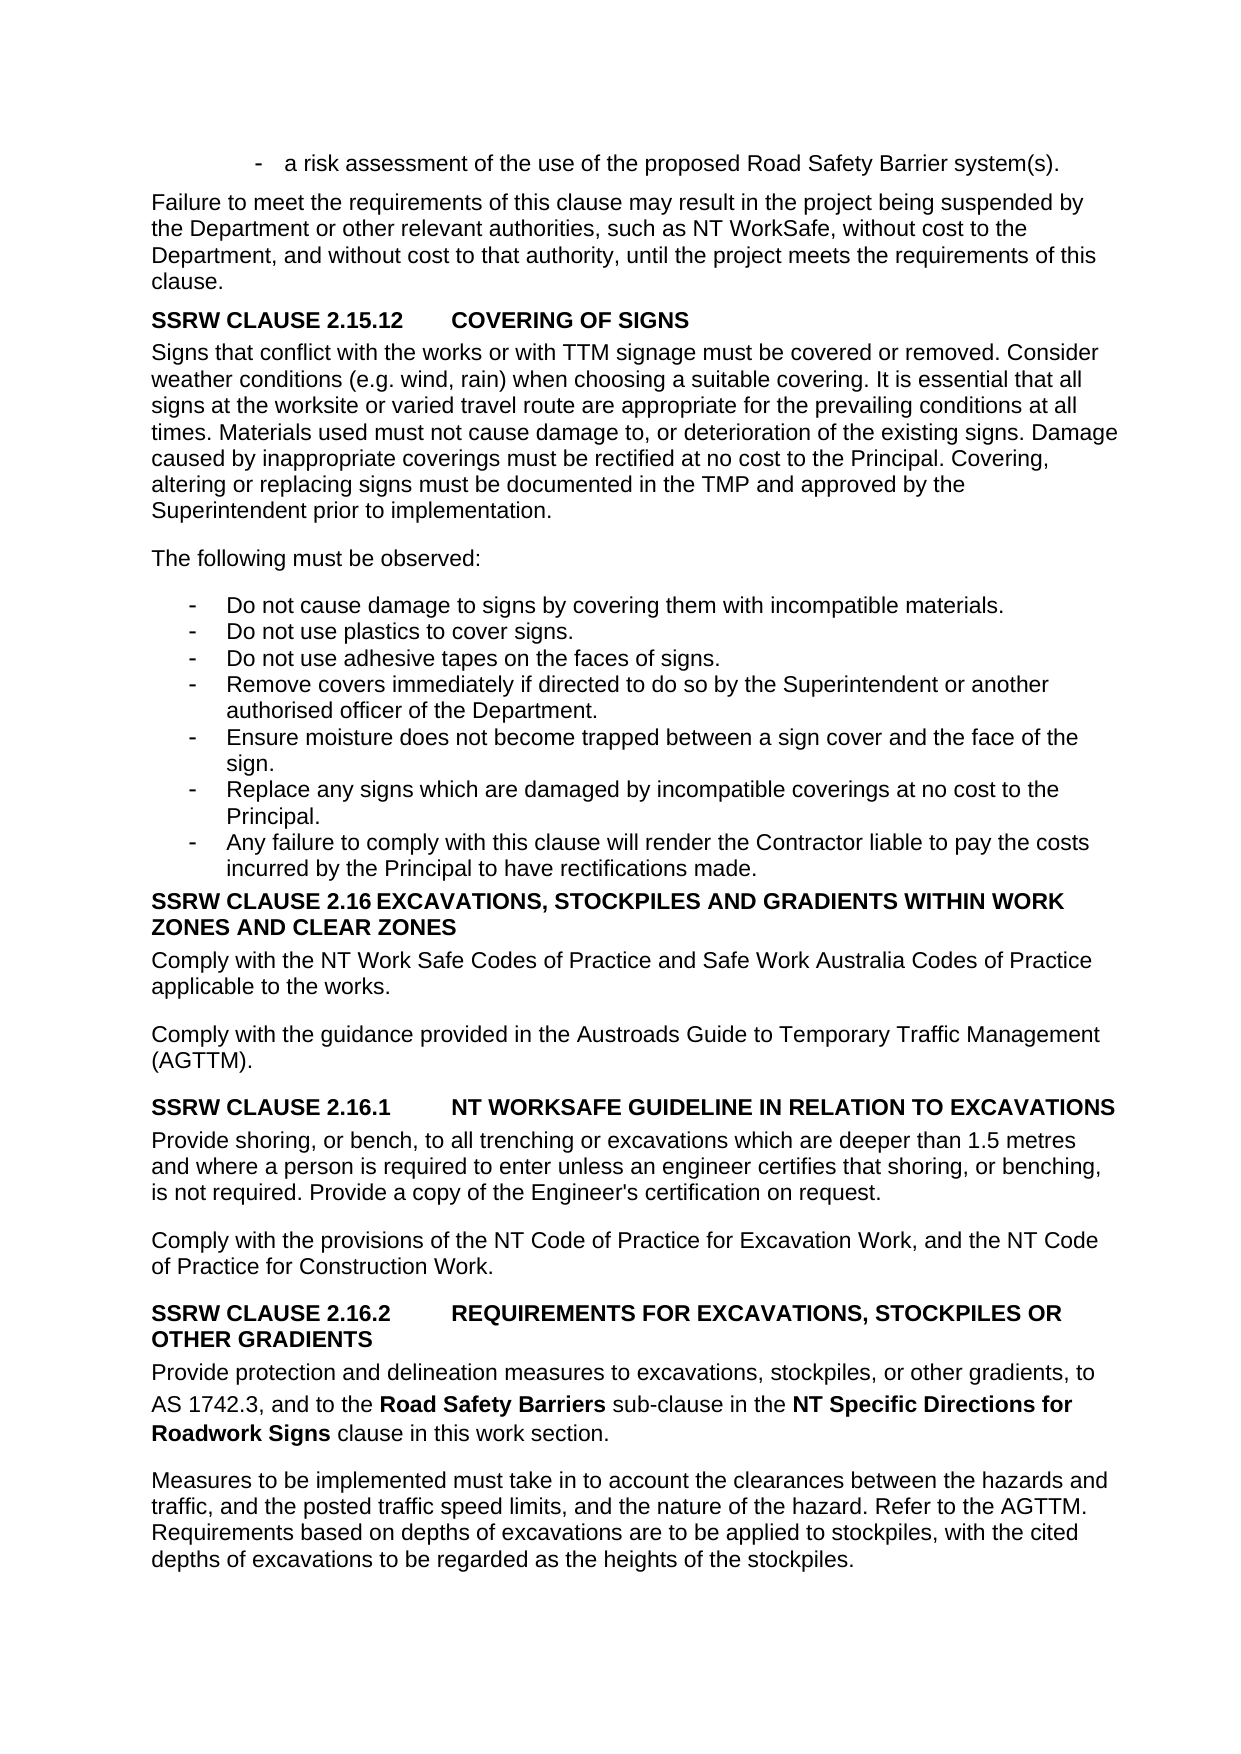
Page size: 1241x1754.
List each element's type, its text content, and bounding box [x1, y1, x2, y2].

list Any failure to comply with this clause will render the Contractor liable to pay the costs incurred by the Principal to have rectifications made. [189, 829, 1120, 882]
text Comply with the provisions of the NT Code of Practice for Excavation Work, and the NT Code of Practice for Construction Work. [151, 1227, 1120, 1279]
text Provide shoring, or bench, to all trenching or excavations which are deeper than 1.5 metres and where a person is required to enter unless an engineer certifies that shoring, or benching, is not required. Provide a copy of the Engineer's certification on request. [151, 1127, 1120, 1206]
text Measures to be implemented must take in to account the clearances between the hazards and traffic, and the posted traffic speed limits, and the nature of the hazard. Refer to the AGTTM. Requirements based on depths of excavations are to be applied to stockpiles, with the cited depths of excavations to be regarded as the heights of the stockpiles. [151, 1467, 1120, 1572]
list Do not cause damage to signs by covering them with incompatible materials. [189, 592, 1120, 618]
list Do not use adhesive tapes on the faces of signs. [189, 644, 1120, 671]
text Comply with the guidance provided in the Austroads Guide to Temporary Traffic Management (AGTTM). [151, 1021, 1120, 1073]
list Do not use plastics to cover signs. [189, 618, 1120, 644]
list Failure to meet the requirements of this clause may result in the project being suspended by the Department or other relevant authorities, such as NT WorkSafe, without cost to the Department, and without cost to that authority, until the project meets the requirements of this clause. [151, 189, 1120, 294]
text Signs that conflict with the works or with TTM signage must be covered or removed. Consider weather conditions (e.g. wind, rain) when choosing a suitable covering. It is essential that all signs at the worksite or varied travel route are appropriate for the prevailing conditions at all times. Materials used must not cause damage to, or deterioration of the existing signs. Damage caused by inappropriate coverings must be rectified at no cost to the Principal. Covering, altering or replacing signs must be documented in the TMP and approved by the Superintendent prior to implementation. [151, 339, 1120, 524]
text SSRW Clause 2.16.1 NT WorkSafe Guideline in Relation to Excavations [151, 1094, 1120, 1120]
list Ensure moisture does not become trapped between a sign cover and the face of the sign. [189, 724, 1120, 776]
list Remove covers immediately if directed to do so by the Superintendent or another authorised officer of the Department. [189, 671, 1120, 724]
text The following must be observed: [151, 545, 1120, 571]
text SSRW Clause 2.16 EXCAVATIONS, STOCKPILES AND GRADIENTS WITHIN WORK ZONES AND CLEAR ZONES [151, 888, 1120, 941]
list Replace any signs which are damaged by incompatible coverings at no cost to the Principal. [189, 776, 1120, 829]
text SSRW Clause 2.15.12 Covering of Signs [151, 307, 1120, 333]
text a risk assessment of the use of the proposed Road Safety Barrier system(s). [254, 150, 1120, 176]
text Comply with the NT Work Safe Codes of Practice and Safe Work Australia Codes of Practice applicable to the works. [151, 947, 1120, 1000]
text Provide protection and delineation measures to excavations, stockpiles, or other gradients, to AS 1742.3, and to the Road Safety Barriers sub-clause in the NT Specific Directions for Roadwork Signs clause in this work section. [151, 1359, 1120, 1446]
text SSRW Clause 2.16.2 Requirements for excavations, stockpiles or other gradients [151, 1300, 1120, 1353]
